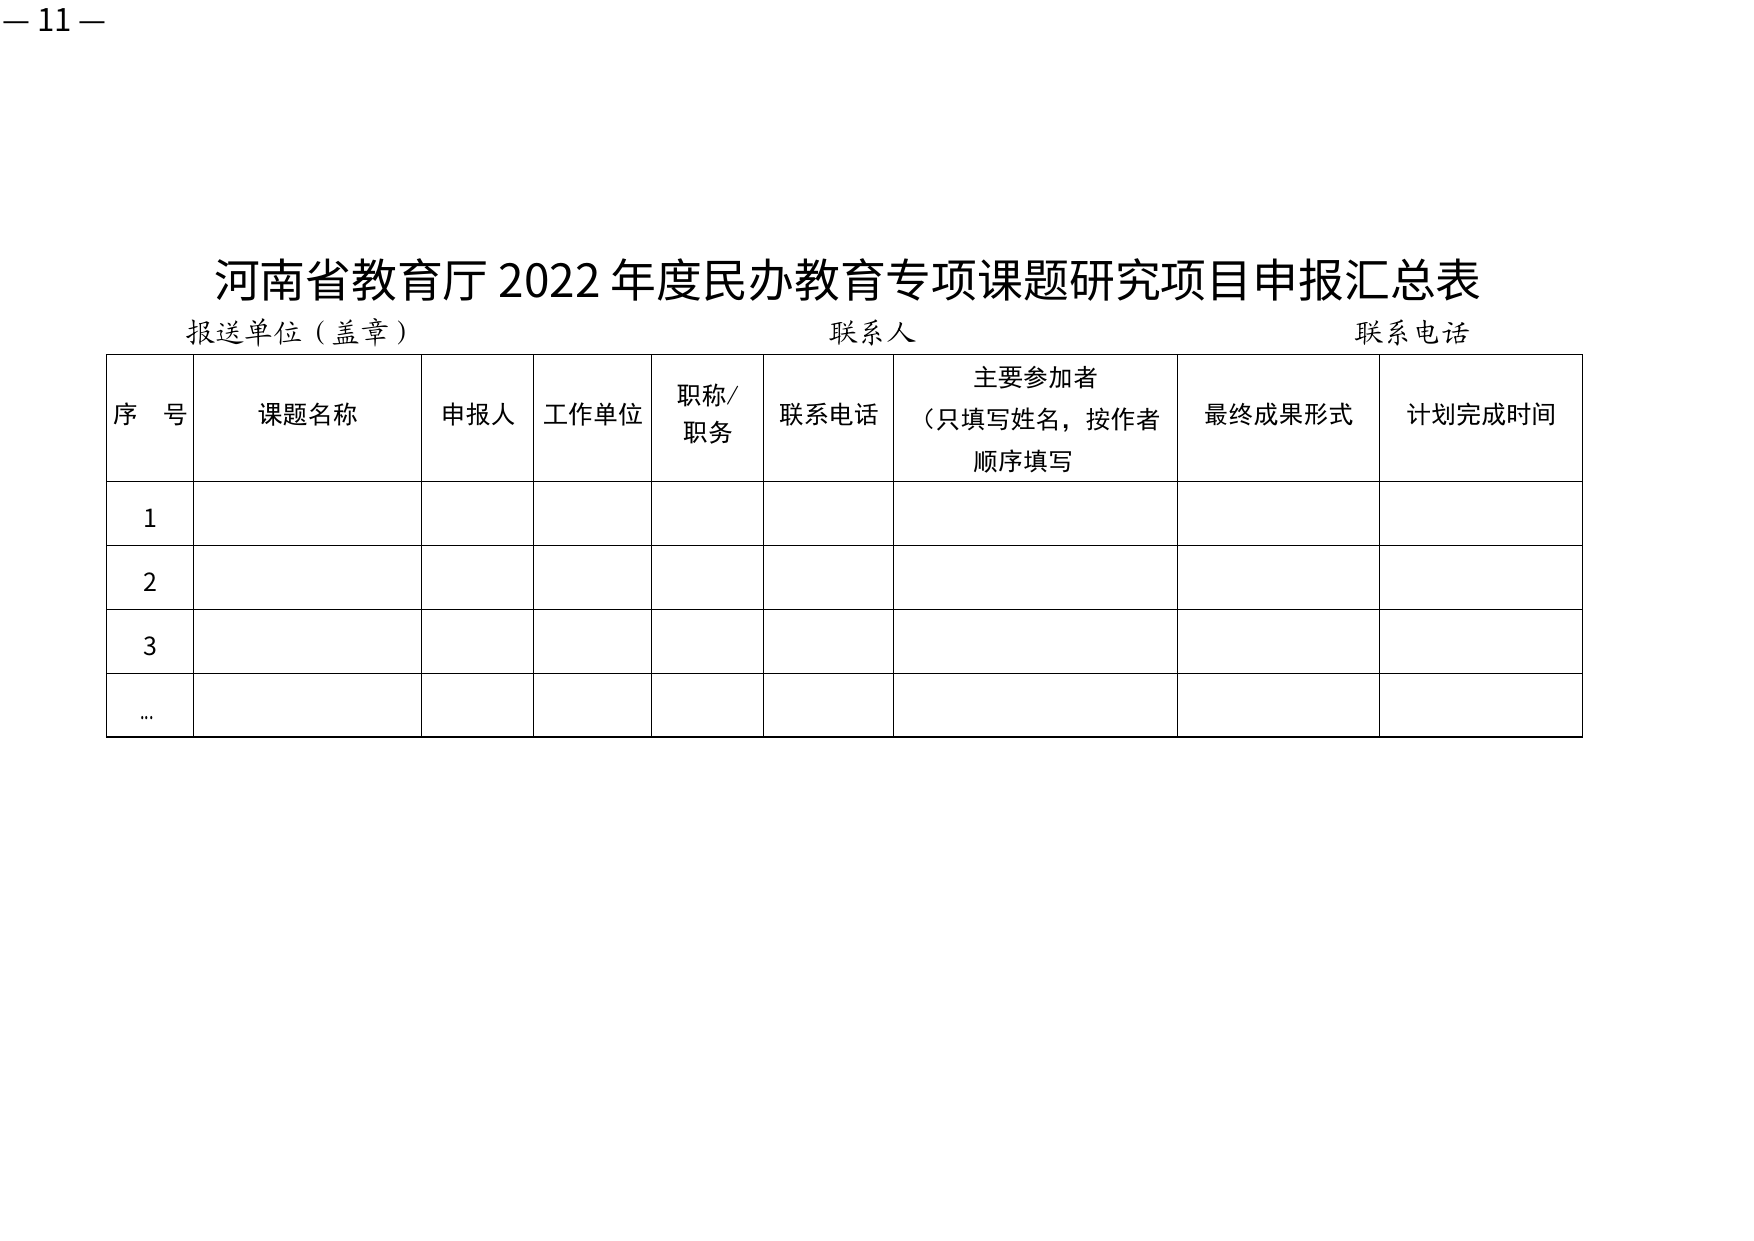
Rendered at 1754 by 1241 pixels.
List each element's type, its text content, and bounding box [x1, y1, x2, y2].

table_cell [1178, 482, 1379, 544]
table_cell [534, 546, 651, 608]
table_cell [422, 674, 533, 736]
table_header 主要参加者 （只填写姓名，按作者顺序填写 [894, 355, 1177, 481]
table_cell [652, 482, 763, 544]
table_cell [1178, 546, 1379, 608]
subtitle 河南省教育厅 2022 年度民办教育专项课题研究项目申报汇总表 [214, 245, 1596, 311]
table_header 计划完成时间 [1380, 355, 1582, 481]
table_header 序 号 [107, 355, 193, 481]
table_cell [194, 674, 421, 736]
table_header 课题名称 [194, 355, 421, 481]
table_cell [194, 610, 421, 672]
table_cell [894, 610, 1177, 672]
table_cell [1380, 482, 1582, 544]
table_cell [1178, 610, 1379, 672]
table_cell [894, 674, 1177, 736]
table_cell [764, 674, 893, 736]
table_cell [1178, 674, 1379, 736]
table_cell 1 [107, 482, 193, 544]
table_cell ... [107, 674, 193, 736]
table_cell [534, 482, 651, 544]
table_cell [1380, 610, 1582, 672]
table_cell 3 [107, 610, 193, 672]
table_header 最终成果形式 [1178, 355, 1379, 481]
table_header 职称/ 职务 [652, 355, 763, 481]
table_cell [764, 482, 893, 544]
table_cell [422, 482, 533, 544]
table_header 联系电话 [764, 355, 893, 481]
table_header 工作单位 [534, 355, 651, 481]
table_cell [652, 610, 763, 672]
table_cell [534, 610, 651, 672]
table_header 申报人 [422, 355, 533, 481]
table_cell [534, 674, 651, 736]
table_cell [422, 546, 533, 608]
table_cell [764, 610, 893, 672]
text 报送单位（盖章） 联系人 联系电话 [186, 314, 1596, 348]
table_cell [1380, 546, 1582, 608]
table_cell [894, 546, 1177, 608]
table_cell [194, 546, 421, 608]
table_cell [1380, 674, 1582, 736]
table_cell [894, 482, 1177, 544]
table_cell [764, 546, 893, 608]
table_cell [652, 674, 763, 736]
table_cell [422, 610, 533, 672]
table_cell [194, 482, 421, 544]
table_cell 2 [107, 546, 193, 608]
table_cell [652, 546, 763, 608]
